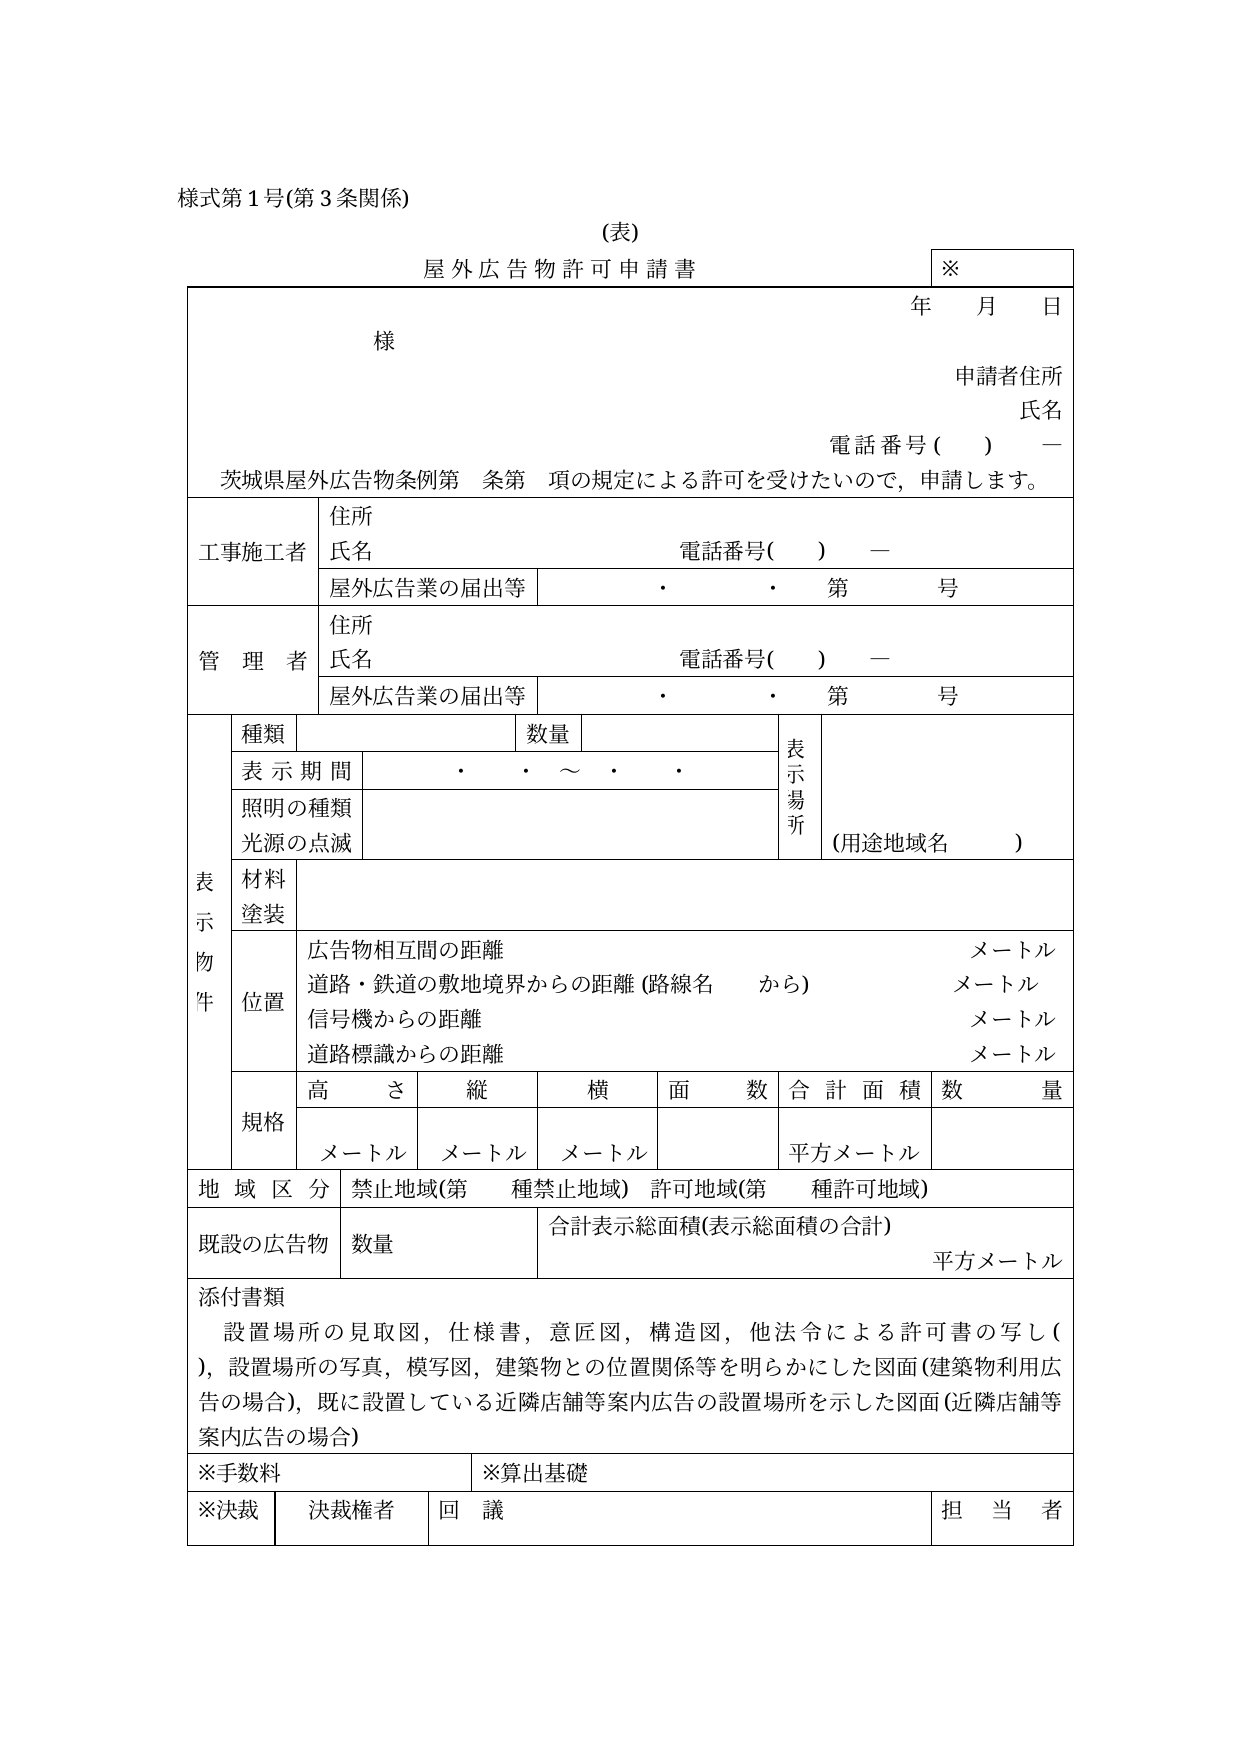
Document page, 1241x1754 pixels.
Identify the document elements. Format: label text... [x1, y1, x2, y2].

table_cell 数量 [341, 1208, 537, 1277]
table_cell (用途地域名 ) [822, 715, 1073, 859]
table_cell [932, 1108, 1073, 1169]
table_cell メートル [538, 1108, 657, 1169]
table_cell 種類 [232, 715, 296, 751]
table_cell 回議 [429, 1492, 931, 1545]
table_cell メートル [418, 1108, 537, 1169]
table_header ※ [932, 250, 1073, 286]
table_cell ※決裁 [188, 1492, 274, 1545]
table_cell 面数 [658, 1072, 778, 1107]
text 様式第1号(第3条関係) [177, 179, 1063, 214]
table_cell ・ ・ 第 号 [538, 677, 1073, 713]
table_cell 広告物相互間の距離 メートル 道路・鉄道の敷地境界からの距離 (路線名 から) メートル 信号機からの距離 メートル 道路標識からの距離 メートル [297, 931, 1073, 1071]
table_cell 表示場所 [779, 715, 821, 859]
table_cell 地域区分 [188, 1170, 340, 1207]
table_cell [297, 715, 515, 751]
table_cell 平方メートル [779, 1108, 931, 1169]
table_cell 住所 氏名 電話番号( ) ― [319, 498, 1073, 568]
table_cell [363, 790, 778, 859]
table_cell 規格 [232, 1072, 296, 1169]
table_cell 数量 [932, 1072, 1073, 1107]
table_cell 管理者 [188, 606, 318, 713]
table_cell 材料塗装 [232, 860, 296, 930]
table_cell メートル [297, 1108, 417, 1169]
table_cell 工事施工者 [188, 498, 318, 605]
table_cell ※手数料 [188, 1454, 471, 1491]
table_cell 高さ [297, 1072, 417, 1107]
table_cell ・ ・ ～ ・ ・ [363, 752, 778, 788]
table_cell 禁止地域(第 種禁止地域) 許可地域(第 種許可地域) [341, 1170, 1073, 1207]
table_cell ・ ・ 第 号 [538, 569, 1073, 605]
table_cell [658, 1108, 778, 1169]
table_cell 照明の種類 光源の点滅 [232, 790, 362, 859]
table_cell 縦 [418, 1072, 537, 1107]
table_cell 横 [538, 1072, 657, 1107]
table_cell 添付書類 設置場所の見取図，仕様書，意匠図，構造図，他法令による許可書の写し( )，設置場所の写真，模写図，建築物との位置関係等を明らかにした図面(建築物利用広告の場合)，既に設置している近隣店舗等案内広告の設置場所を示した図面(近隣店舗等案内広告の場合) [188, 1279, 1073, 1453]
table_cell 表示期間 [232, 752, 362, 788]
table_cell ※算出基礎 [472, 1454, 1073, 1491]
table_cell 屋外広告業の届出等 [319, 569, 537, 605]
table_cell 合計面積 [779, 1072, 931, 1107]
table_cell 数量 [516, 715, 581, 751]
table_cell 表示物件 [188, 715, 231, 1169]
table_cell 決裁権者 [276, 1492, 428, 1545]
table_cell [297, 860, 1073, 930]
table_cell 屋外広告業の届出等 [319, 677, 537, 713]
text (表) [177, 214, 1063, 249]
table_cell [582, 715, 778, 751]
table_cell 年 月 日 様 申請者住所 氏名 電話番号 ( ) ― 茨城県屋外広告物条例第 条第 項の規定による許可を受けたいので，申請します。 [188, 288, 1073, 497]
table_header 屋外広告物許可申請書 [188, 249, 931, 286]
table_cell 位置 [232, 931, 296, 1071]
table_cell 合計表示総面積(表示総面積の合計) 平方メートル [538, 1208, 1073, 1277]
table_cell 住所 氏名 電話番号( ) ― [319, 606, 1073, 676]
table_cell 既設の広告物 [188, 1208, 340, 1277]
table_cell 担当者 [932, 1492, 1073, 1545]
